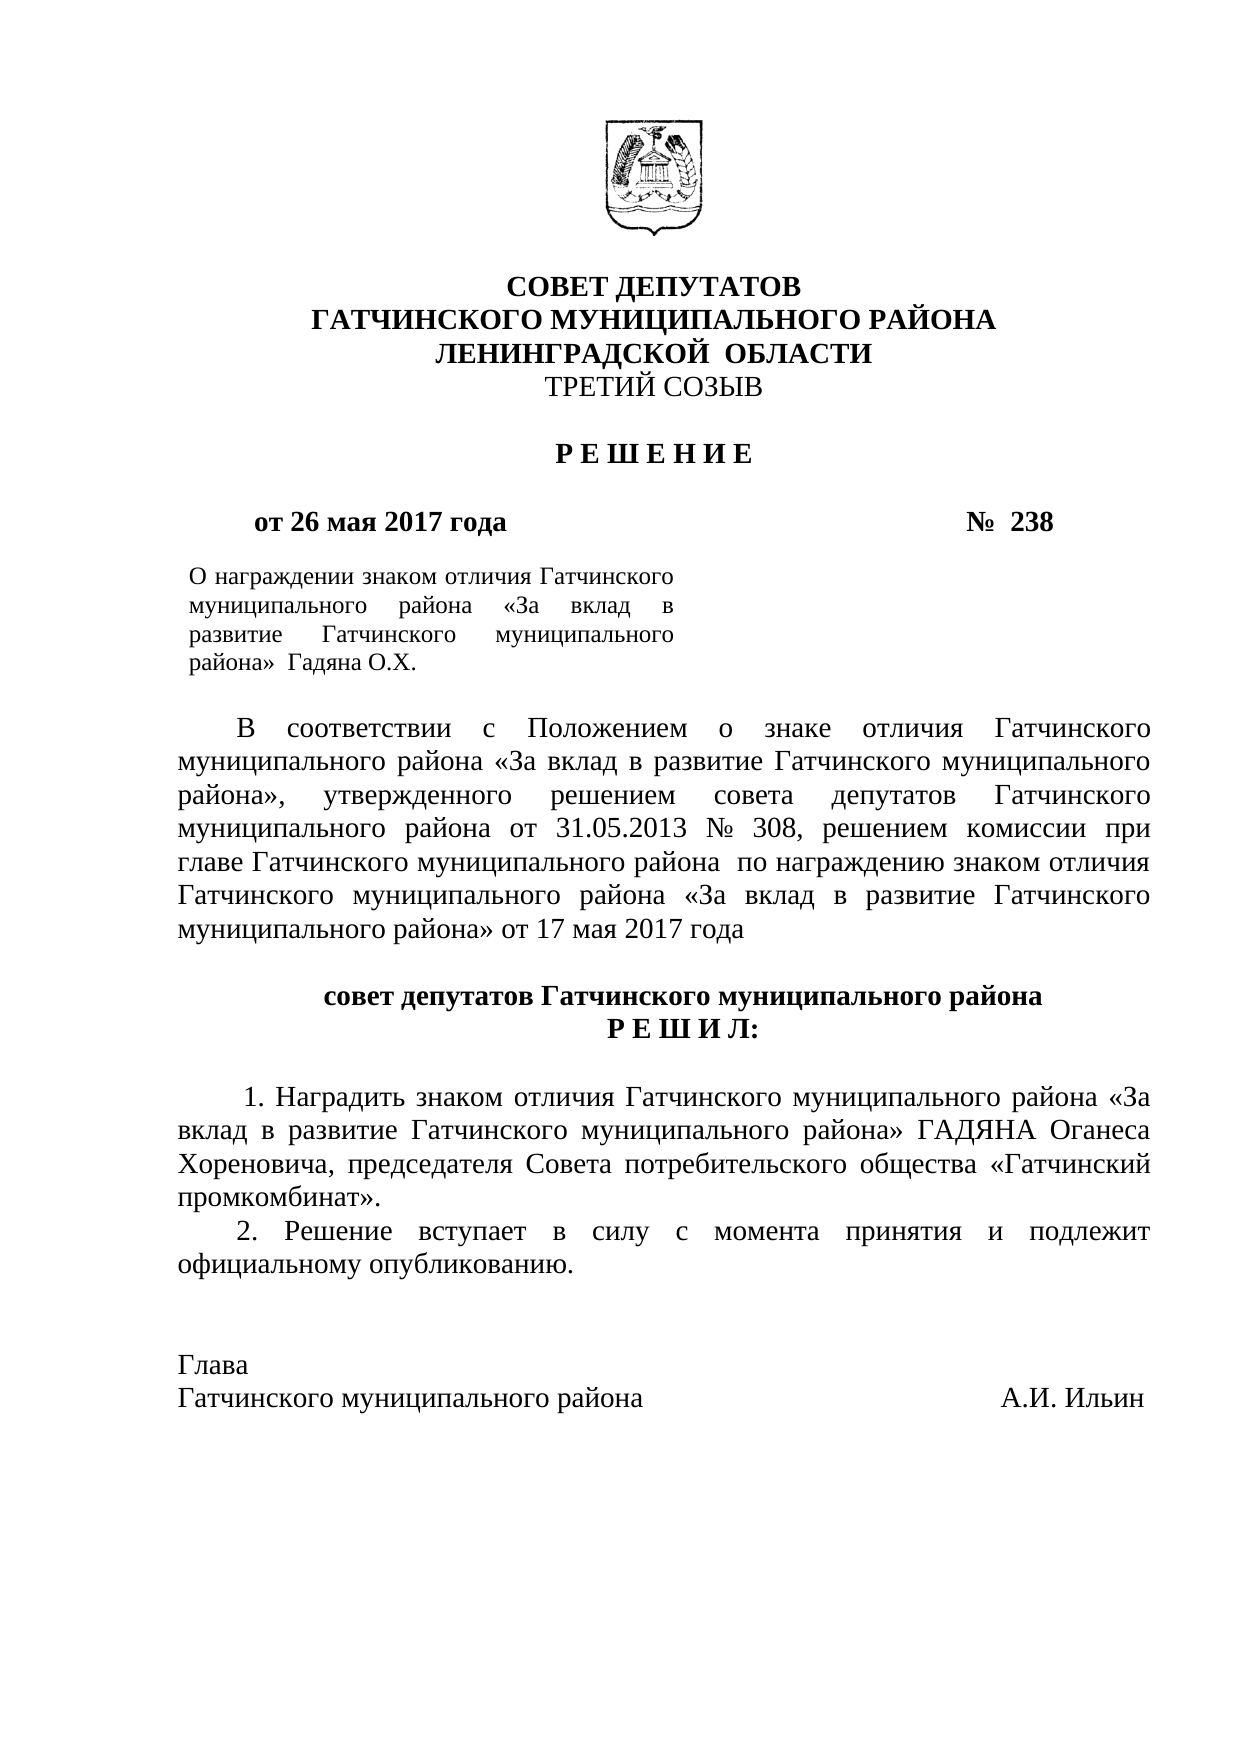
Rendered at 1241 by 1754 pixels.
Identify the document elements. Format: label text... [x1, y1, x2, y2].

text ГАТЧИНСКОГО МУНИЦИПАЛЬНОГО РАЙОНА [177, 302, 1131, 336]
text В соответствии с Положением о знаке отличия Гатчинского муниципального района «За вклад в развитие Гатчинского муниципального района», утвержденного решением совета депутатов Гатчинского муниципального района от 31.05.2013 № 308, решением комиссии при главе Гатчинского муниципального района по награждению знаком отличия Гатчинского муниципального района «За вклад в развитие Гатчинского муниципального района» от 17 мая 2017 года [177, 710, 1152, 944]
text Глава [177, 1347, 1152, 1381]
text от 26 мая 2017 года № 238 [177, 504, 1131, 537]
text Р Е Ш Е Н И Е [177, 437, 1131, 470]
table_header О награждении знаком отличия Гатчинского муниципального района «За вклад в развитие Гатчинского муниципального района» Гадяна О.Х. [177, 561, 686, 676]
text 1. Наградить знаком отличия Гатчинского муниципального района «За вклад в развитие Гатчинского муниципального района» ГАДЯНА Оганеса Хореновича, председателя Совета потребительского общества «Гатчинский промкомбинат». [177, 1079, 1152, 1213]
text совет депутатов Гатчинского муниципального района [215, 978, 1152, 1012]
text ТРЕТИЙ СОЗЫВ [177, 369, 1131, 403]
text ЛЕНИНГРАДСКОЙ ОБЛАСТИ [177, 336, 1131, 369]
text Гатчинского муниципального района А.И. Ильин [177, 1381, 1152, 1414]
picture [603, 118, 704, 236]
text Р Е Ш И Л: [215, 1012, 1152, 1045]
text 2. Решение вступает в силу с момента принятия и подлежит официальному опубликованию. [177, 1213, 1152, 1280]
text СОВЕТ ДЕПУТАТОВ [177, 269, 1131, 302]
